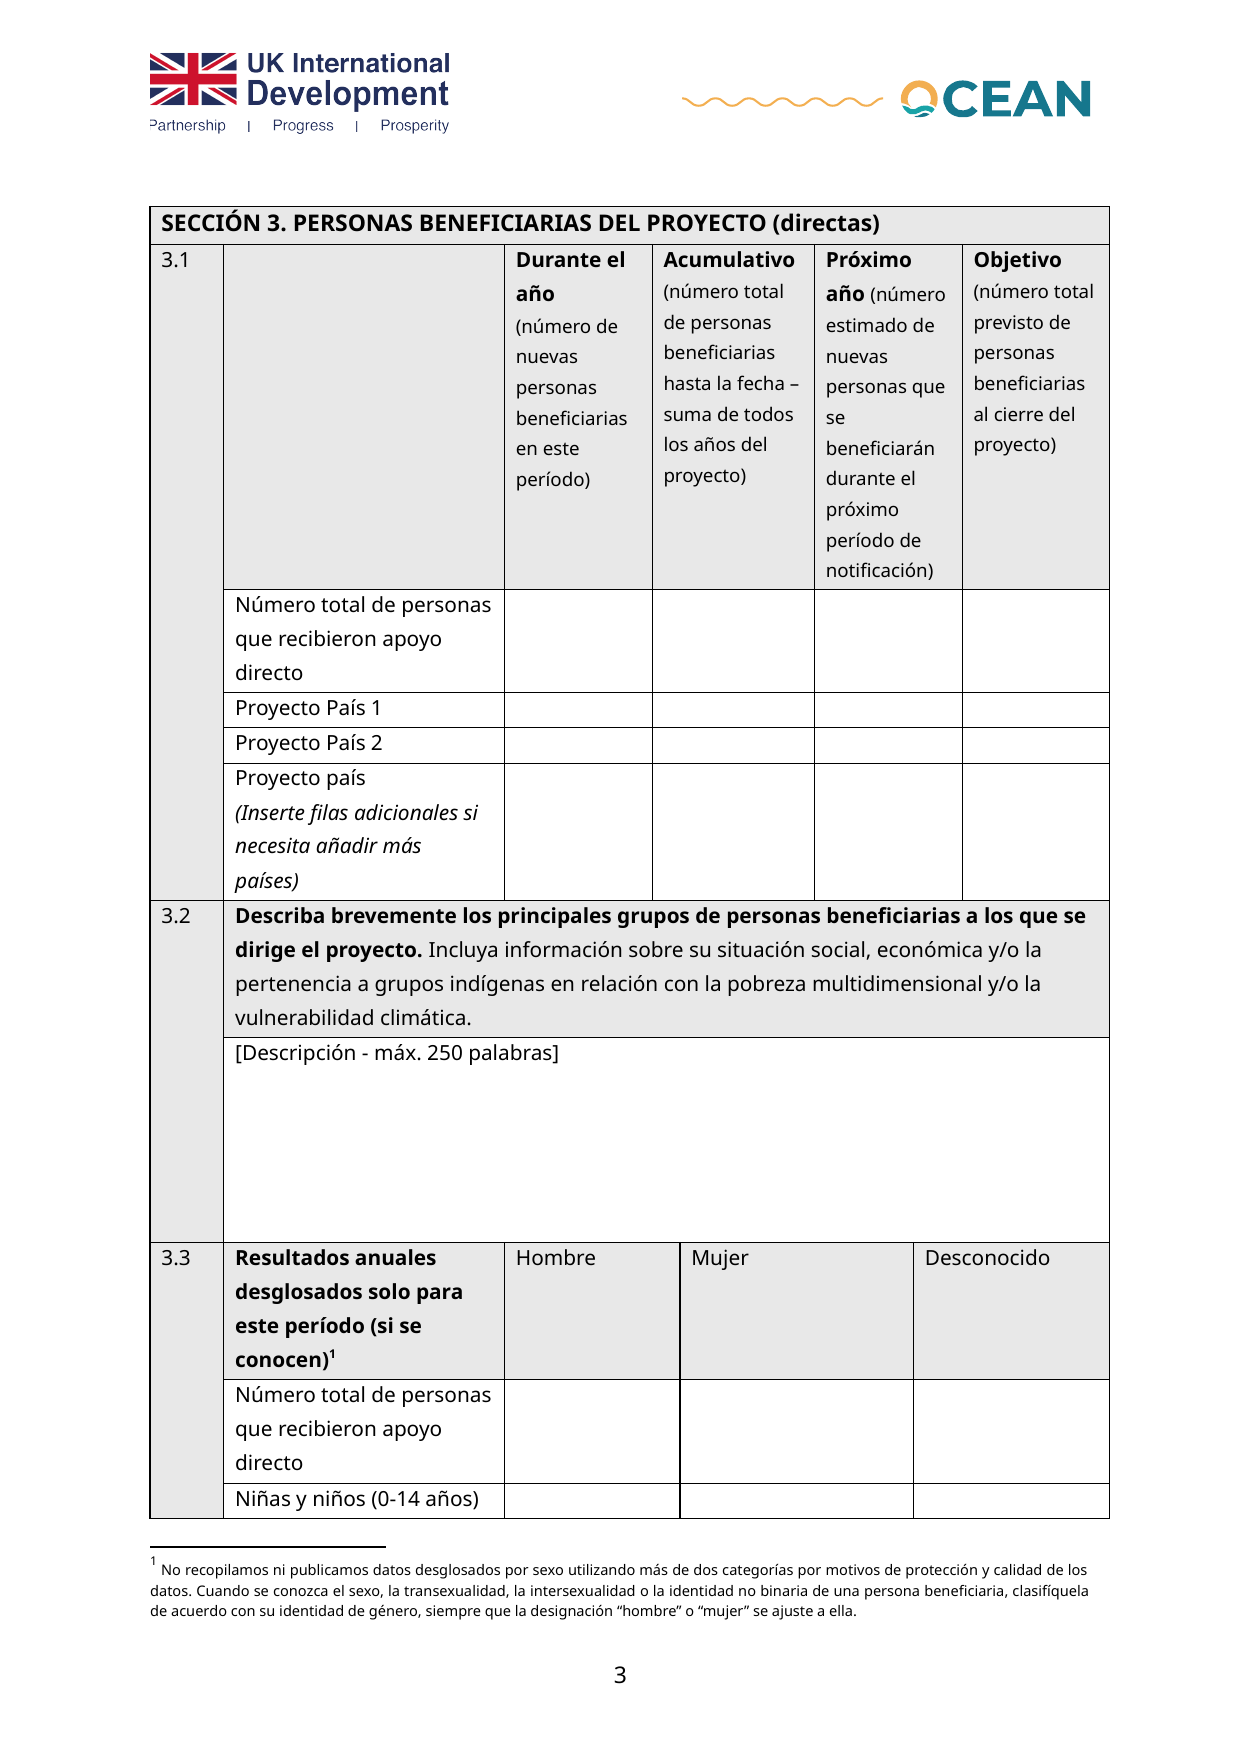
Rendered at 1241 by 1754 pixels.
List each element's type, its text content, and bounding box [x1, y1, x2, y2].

table_cell Próximo año (número estimado de nuevas personas que se beneficiarán durante el próximo período de notificación) [815, 245, 962, 589]
table_cell Niñas y niños (0-14 años) [224, 1484, 504, 1518]
table_cell [914, 1484, 1109, 1518]
table_cell [963, 764, 1109, 900]
table_cell 3.1 [151, 245, 223, 900]
table_cell Acumulativo (número total de personas beneficiarias hasta la fecha – suma de todos los años del proyecto) [653, 245, 814, 589]
table_cell [963, 728, 1109, 762]
table_cell Mujer [681, 1243, 913, 1379]
table_cell [505, 728, 652, 762]
table_cell Resultados anuales desglosados solo para este período (si se conocen) [224, 1243, 504, 1379]
table_cell [653, 693, 814, 727]
table_cell [681, 1484, 913, 1518]
table_cell [505, 590, 652, 692]
table_cell Proyecto País 1 [224, 693, 504, 727]
picture [150, 44, 481, 136]
table_cell [224, 245, 504, 589]
table_cell [653, 764, 814, 900]
table_cell [963, 693, 1109, 727]
table_cell [505, 1380, 679, 1483]
table_cell Hombre [505, 1243, 679, 1379]
table_cell [815, 693, 962, 727]
table_cell Durante el año (número de nuevas personas beneficiarias en este período) [505, 245, 652, 589]
table_cell 3.3 [151, 1243, 223, 1518]
table_cell Número total de personas que recibieron apoyo directo [224, 1380, 504, 1483]
table_cell [815, 764, 962, 900]
table_cell [914, 1380, 1109, 1483]
table_cell Proyecto País 2 [224, 728, 504, 762]
table_cell [505, 1484, 679, 1518]
table_cell 3.2 [151, 901, 223, 1242]
table_header SECCIÓN 3. PERSONAS BENEFICIARIAS DEL PROYECTO (directas) [151, 207, 1109, 244]
table_cell [681, 1380, 913, 1483]
table_cell [963, 590, 1109, 692]
table_cell [815, 728, 962, 762]
table_cell [505, 764, 652, 900]
table_cell [653, 728, 814, 762]
table_cell Desconocido [914, 1243, 1109, 1379]
table_cell Proyecto país (Inserte filas adicionales si necesita añadir más países) [224, 764, 504, 900]
table_cell [505, 693, 652, 727]
table_cell Número total de personas que recibieron apoyo directo [224, 590, 504, 692]
table_cell Objetivo (número total previsto de personas beneficiarias al cierre del proyecto) [963, 245, 1109, 589]
table_cell [815, 590, 962, 692]
table_cell [653, 590, 814, 692]
table_cell Describa brevemente los principales grupos de personas beneficiarias a los que se dirige el proyecto. Incluya información sobre su situación social, económica y/o la pertenencia a grupos indígenas en relación con la pobreza multidimensional y/o la vulnerabilidad climática. [224, 901, 1109, 1037]
table_cell [Descripción - máx. 250 palabras] [224, 1038, 1109, 1242]
